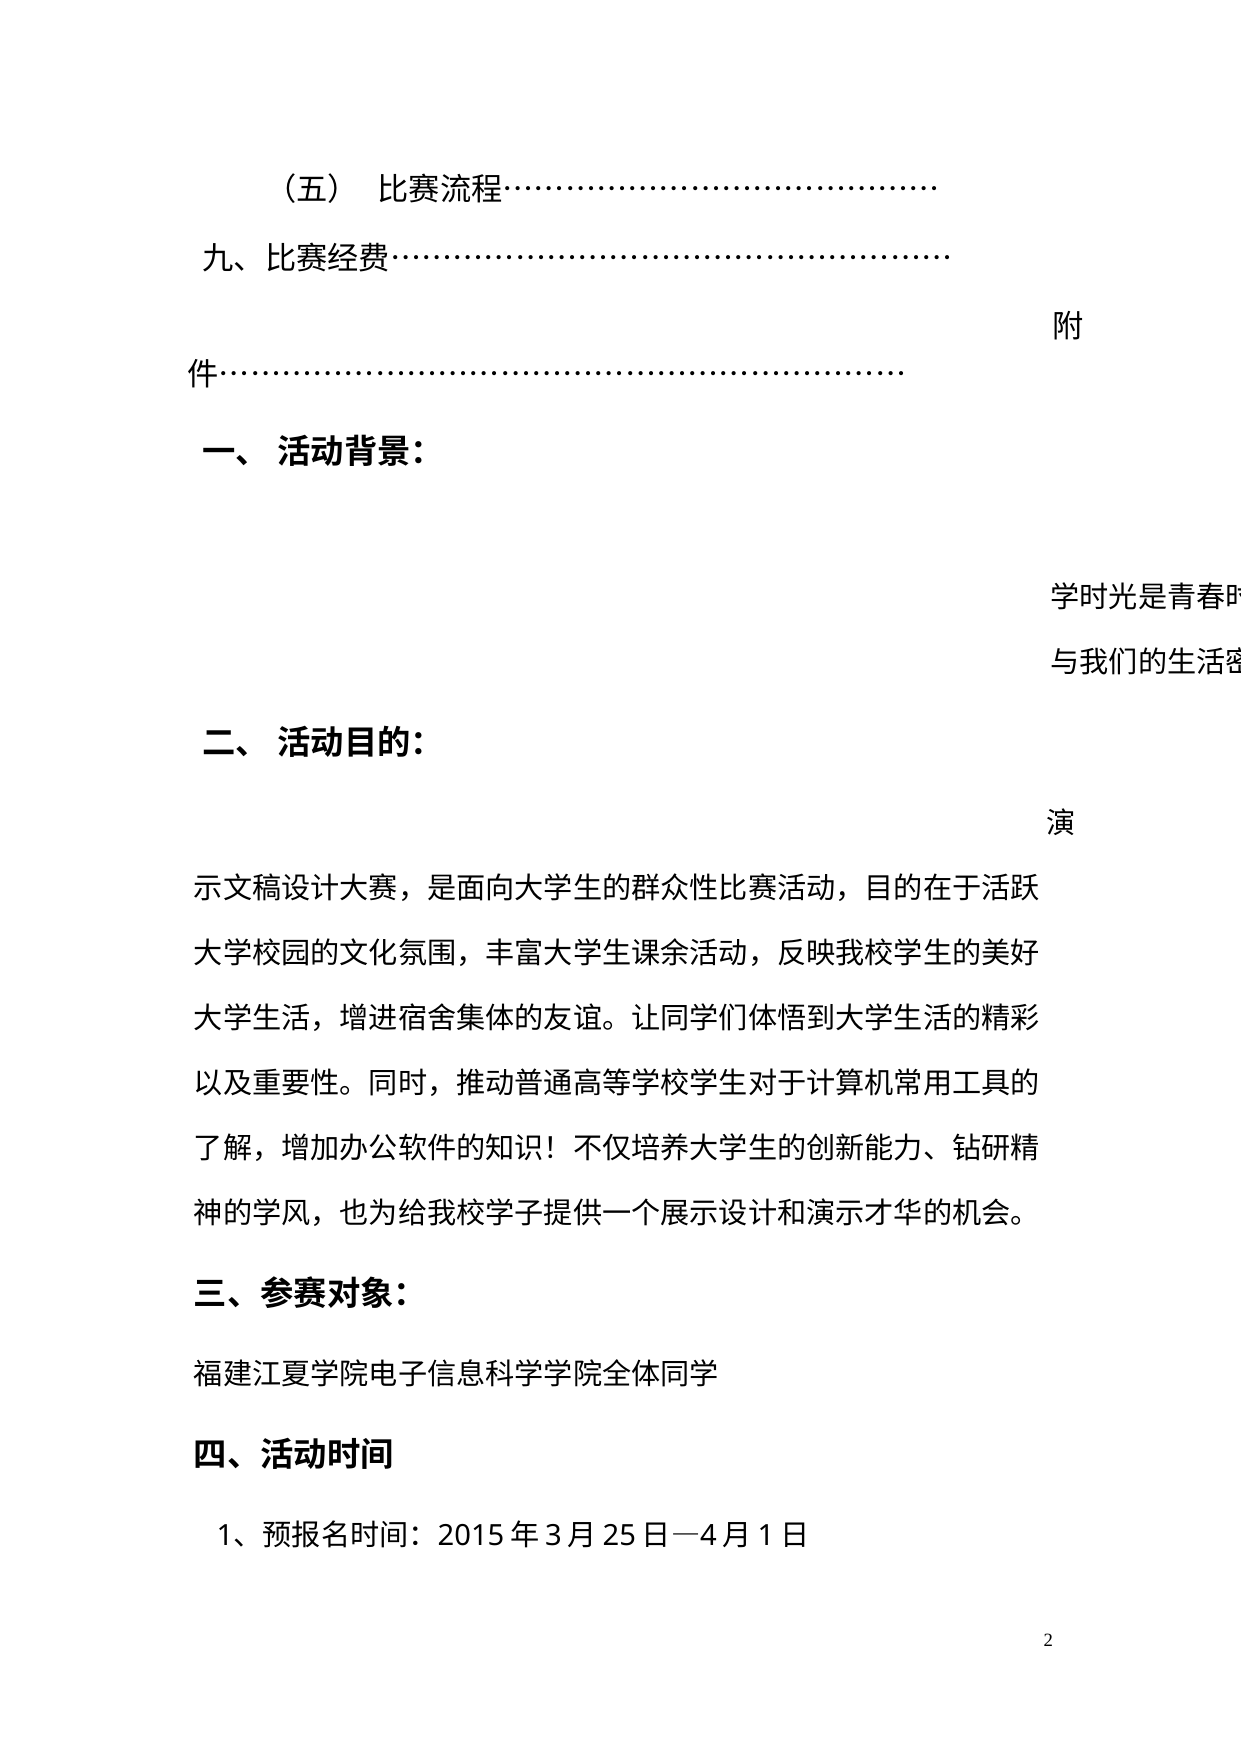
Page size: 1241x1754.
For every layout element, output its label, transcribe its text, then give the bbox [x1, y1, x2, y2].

list 比赛经费……………………………………………… [202, 231, 1053, 279]
text 福建江夏学院电子信息科学学院全体同学 [194, 1339, 1046, 1404]
text 演示文稿设计大赛，是面向大学生的群众性比赛活动，目的在于活跃大学校园的文化氛围，丰富大学生课余活动，反映我校学生的美好大学生活，增进宿舍集体的友谊。让同学们体悟到大学生活的精彩以及重要性。同时，推动普通高等学校学生对于计算机常用工具的了解，增加办公软件的知识！不仅培养大学生的创新能力、钻研精神的学风，也为给我校学子提供一个展示设计和演示才华的机会。 [194, 788, 1046, 1243]
list 附件………………………………………………………… [187, 299, 1053, 395]
text 大学时光是青春时期特殊精彩的一段时光，宿舍情谊俨然是这段时光内难能可贵的宝贵情感。越来越多的人重视并纪念丰富的大学生活，珍惜与伙伴之间的友谊。而随着科技发展，电子软件已与我们的生活密不可分。 [1050, 497, 1240, 692]
text 四、活动时间 [194, 1420, 1046, 1485]
list 比赛流程…………………………………… [265, 162, 1053, 210]
text 三、参赛对象： [194, 1259, 1046, 1324]
text 1、预报名时间：— [194, 1501, 1046, 1566]
list 活动背景： [202, 416, 1046, 481]
list 活动目的： [202, 707, 1046, 772]
